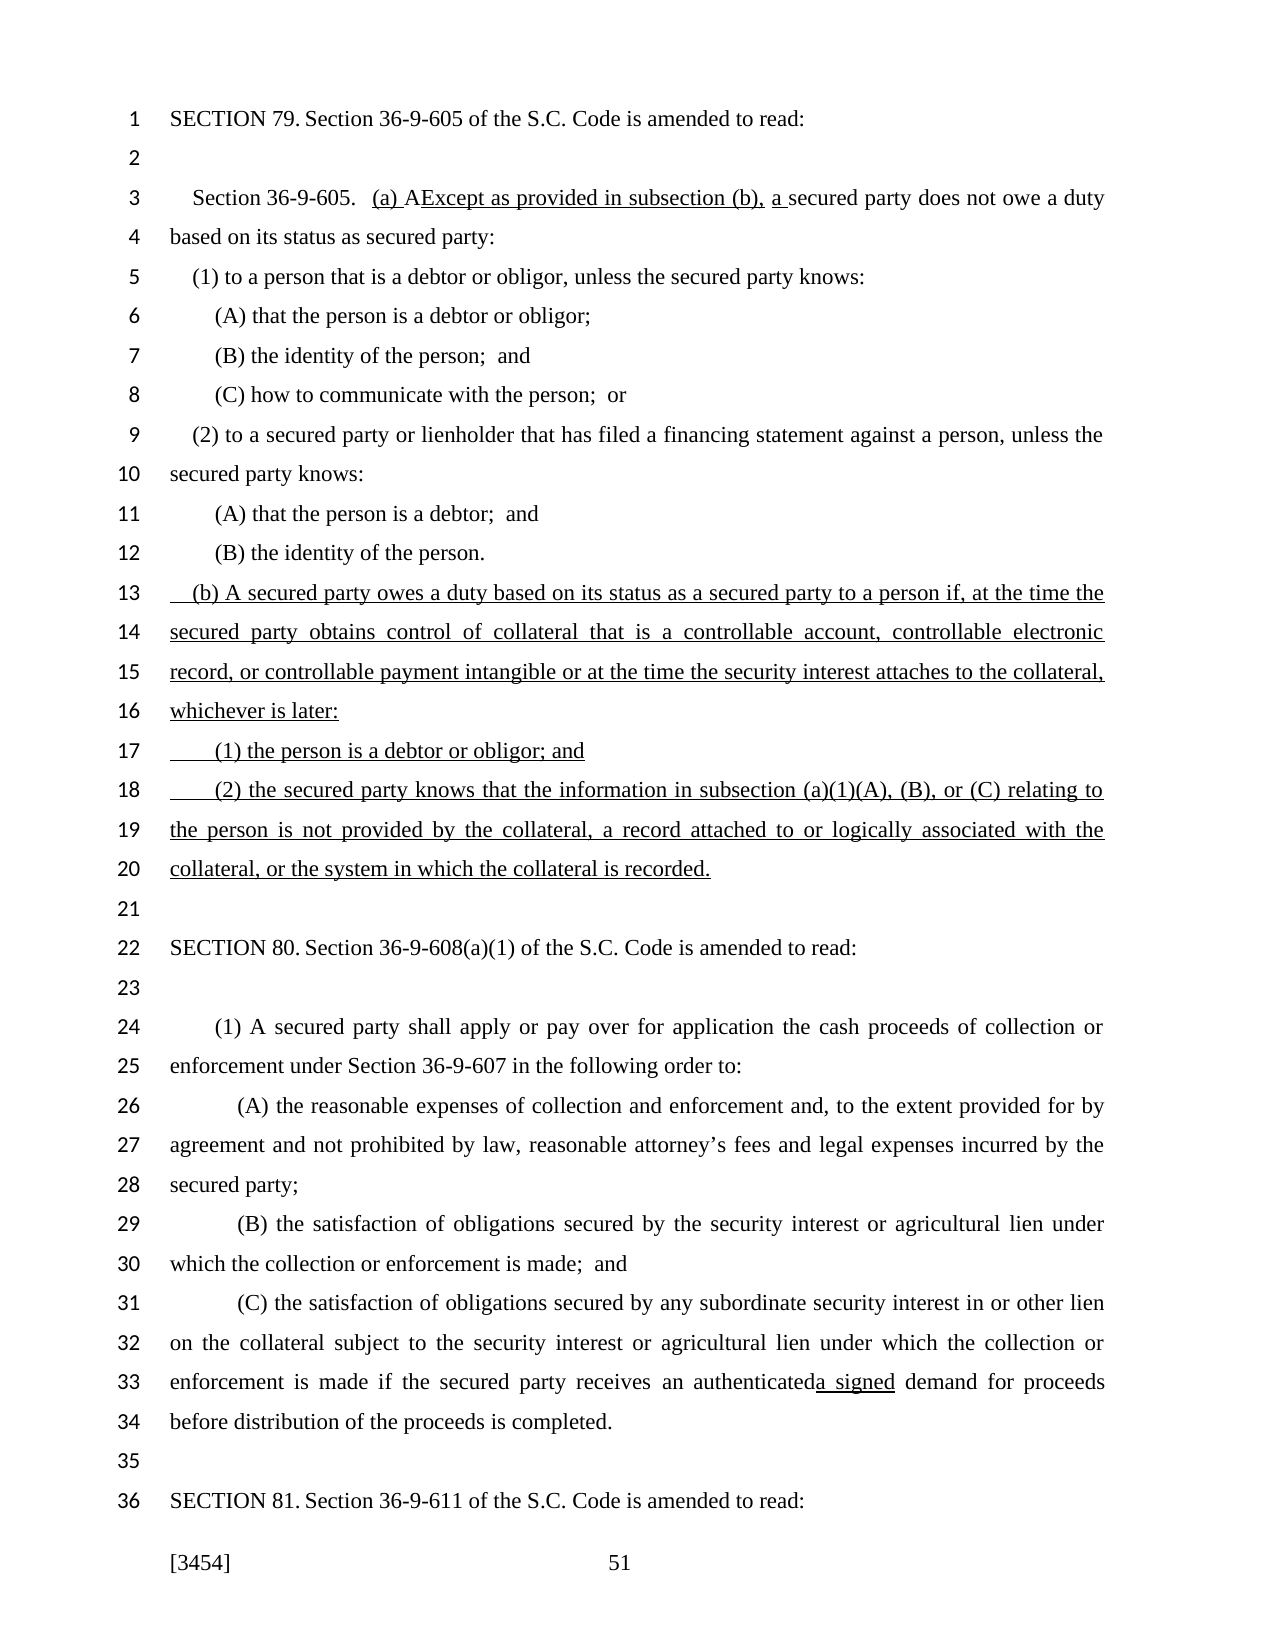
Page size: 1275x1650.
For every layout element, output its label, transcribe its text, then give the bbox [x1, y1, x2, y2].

text (1) the person is a debtor or obligor; and [169, 737, 1106, 763]
text SECTION 79. Section 36‑9‑605 of the S.C. Code is amended to read: [169, 105, 1106, 131]
text (B) the identity of the person. [169, 539, 1106, 566]
text Section 36‑9‑605. (a) AExcept as provided in subsection (b), a secured party does not owe a duty based on its status as secured party: [169, 184, 1106, 250]
text (C) the satisfaction of obligations secured by any subordinate security interest in or other lien on the collateral subject to the security interest or agricultural lien under which the collection or enforcement is made if the secured party receives an authenticateda signed demand for proceeds before distribution of the proceeds is completed. [169, 1289, 1106, 1434]
text (B) the identity of the person; and [169, 342, 1106, 368]
text SECTION 81. Section 36‑9‑611 of the S.C. Code is amended to read: [169, 1487, 1106, 1513]
text (2) the secured party knows that the information in subsection (a)(1)(A), (B), or (C) relating to the person is not provided by the collateral, a record attached to or logically associated with the collateral, or the system in which the collateral is recorded. [169, 776, 1106, 881]
text (A) the reasonable expenses of collection and enforcement and, to the extent provided for by agreement and not prohibited by law, reasonable attorney’s fees and legal expenses incurred by the secured party; [169, 1092, 1106, 1197]
text SECTION 80. Section 36‑9‑608(a)(1) of the S.C. Code is amended to read: [169, 934, 1106, 960]
text (A) that the person is a debtor or obligor; [169, 302, 1106, 329]
text (A) that the person is a debtor; and [169, 500, 1106, 526]
text (b) A secured party owes a duty based on its status as a secured party to a person if, at the time the secured party obtains control of collateral that is a controllable account, controllable electronic record, or controllable payment intangible or at the time the security interest attaches to the collateral, whichever is later: [169, 579, 1106, 723]
text (2) to a secured party or lienholder that has filed a financing statement against a person, unless the secured party knows: [169, 421, 1106, 487]
text (C) how to communicate with the person; or [169, 381, 1106, 408]
text (1) to a person that is a debtor or obligor, unless the secured party knows: [169, 263, 1106, 289]
text (B) the satisfaction of obligations secured by the security interest or agricultural lien under which the collection or enforcement is made; and [169, 1210, 1106, 1276]
text (1) A secured party shall apply or pay over for application the cash proceeds of collection or enforcement under Section 36‑9‑607 in the following order to: [169, 1013, 1106, 1079]
